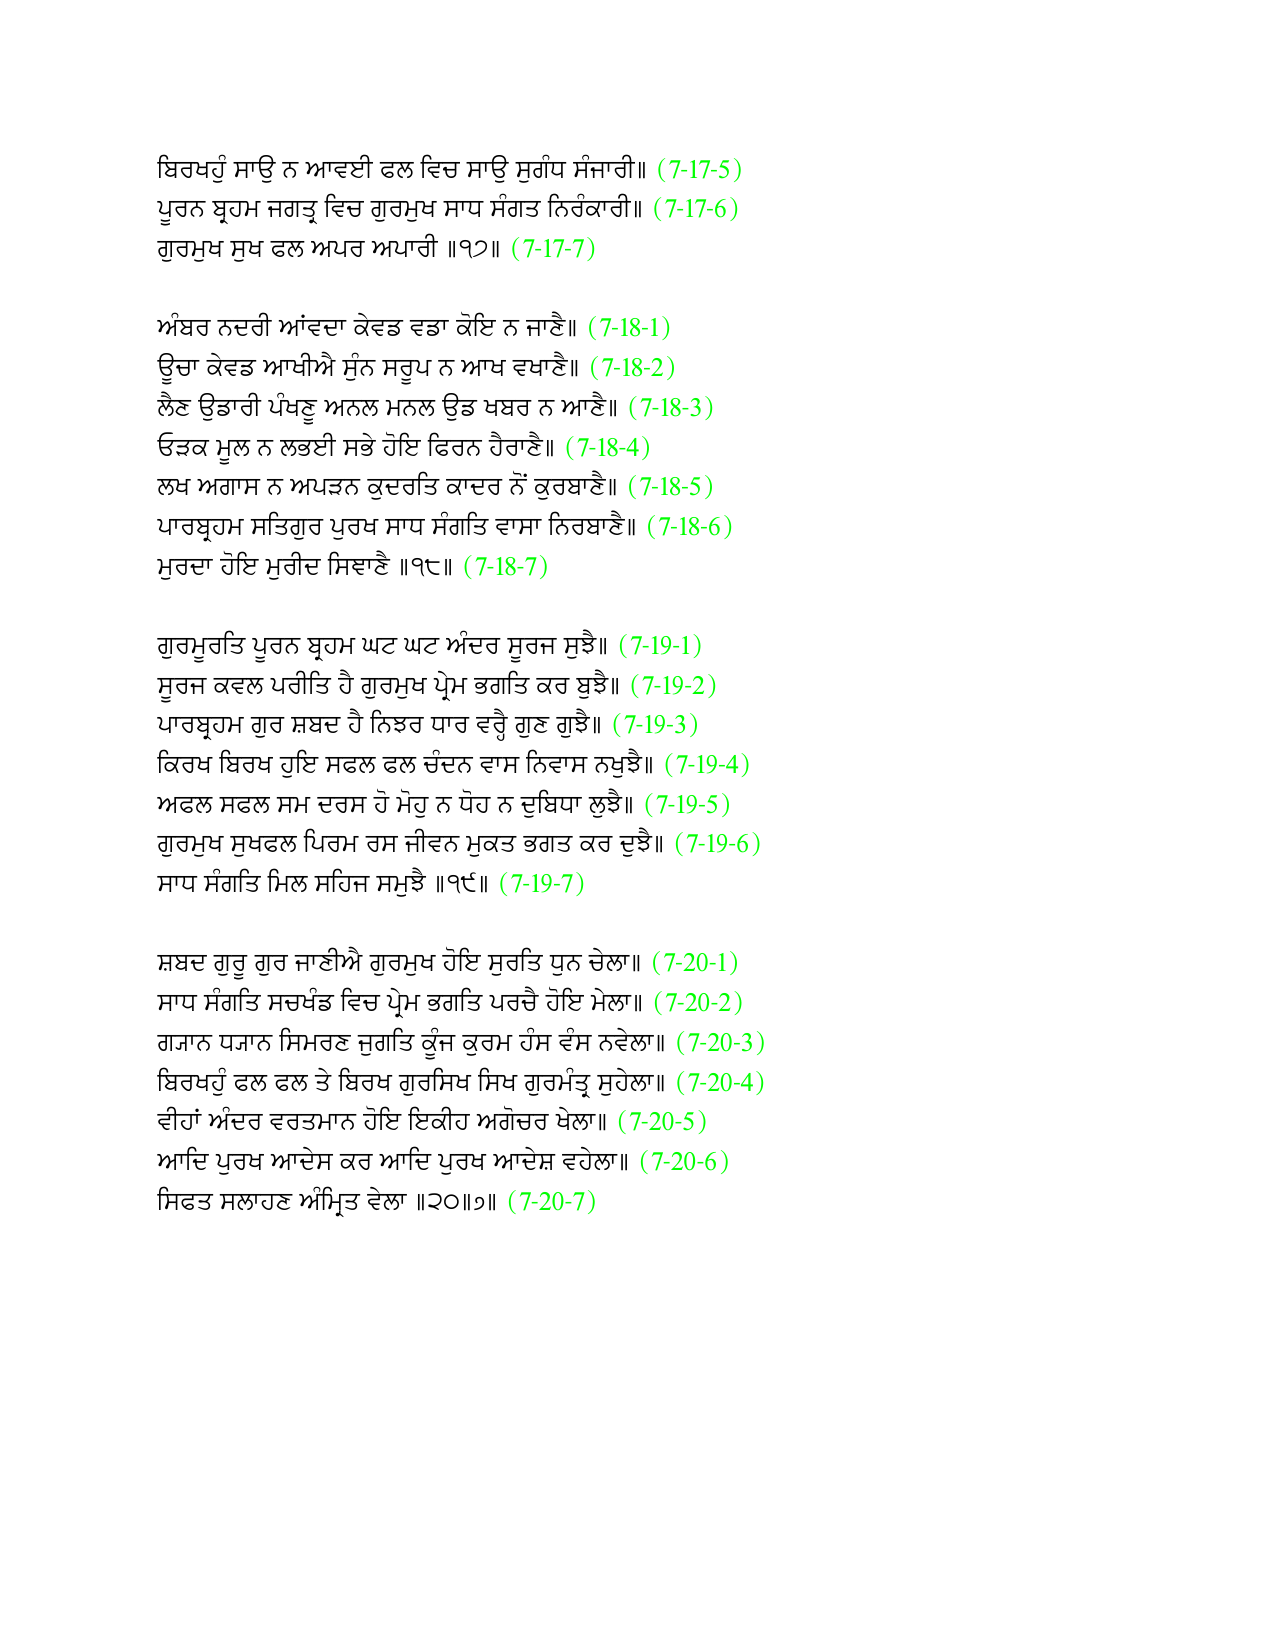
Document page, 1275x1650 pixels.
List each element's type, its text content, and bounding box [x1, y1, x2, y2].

text ਅਫਲ ਸਫਲ ਸਮ ਦਰਸ ਹੋ ਮੋਹੁ ਨ ਧੋਹ ਨ ਦੁਬਿਧਾ ਲੁਝੈ॥ (7-19-5) [150, 785, 1125, 825]
text ਊਚਾ ਕੇਵਡ ਆਖੀਐ ਸੁੰਨ ਸਰੂਪ ਨ ਆਖ ਵਖਾਣੈ॥ (7-18-2) [150, 348, 1125, 388]
text ਓੜਕ ਮੂਲ ਨ ਲਭਈ ਸਭੇ ਹੋਇ ਫਿਰਨ ਹੈਰਾਣੈ॥ (7-18-4) [150, 428, 1125, 467]
text ਸਿਫਤ ਸਲਾਹਣ ਅੰਮ੍ਰਿਤ ਵੇਲਾ ॥੨੦॥੭॥ (7-20-7) [150, 1182, 1125, 1222]
text ਪੂਰਨ ਬ੍ਰਹਮ ਜਗਤ੍ਰ ਵਿਚ ਗੁਰਮੁਖ ਸਾਧ ਸੰਗਤ ਨਿਰੰਕਾਰੀ॥ (7-17-6) [150, 190, 1125, 229]
text ਪਾਰਬ੍ਰਹਮ ਗੁਰ ਸ਼ਬਦ ਹੈ ਨਿਝਰ ਧਾਰ ਵਰ੍ਹੈ ਗੁਣ ਗੁਝੈ॥ (7-19-3) [150, 706, 1125, 745]
text ਸੂਰਜ ਕਵਲ ਪਰੀਤਿ ਹੈ ਗੁਰਮੁਖ ਪ੍ਰੇਮ ਭਗਤਿ ਕਰ ਬੁਝੈ॥ (7-19-2) [150, 666, 1125, 706]
text ਸਾਧ ਸੰਗਤਿ ਮਿਲ ਸਹਿਜ ਸਮੁਝੈ ॥੧੯॥ (7-19-7) [150, 864, 1125, 904]
text ਵੀਹਾਂ ਅੰਦਰ ਵਰਤਮਾਨ ਹੋਇ ਇਕੀਹ ਅਗੋਚਰ ਖੇਲਾ॥ (7-20-5) [150, 1102, 1125, 1142]
text ਆਦਿ ਪੁਰਖ ਆਦੇਸ ਕਰ ਆਦਿ ਪੁਰਖ ਆਦੇਸ਼ ਵਹੇਲਾ॥ (7-20-6) [150, 1142, 1125, 1182]
text ਲੈਣ ਉਡਾਰੀ ਪੰਖਣੂ ਅਨਲ ਮਨਲ ਉਡ ਖਬਰ ਨ ਆਣੈ॥ (7-18-3) [150, 388, 1125, 428]
text ਪਾਰਬ੍ਰਹਮ ਸਤਿਗੁਰ ਪੁਰਖ ਸਾਧ ਸੰਗਤਿ ਵਾਸਾ ਨਿਰਬਾਣੈ॥ (7-18-6) [150, 507, 1125, 547]
text ਗ੍ਯਾਨ ਧ੍ਯਾਨ ਸਿਮਰਣ ਜੁਗਤਿ ਕੂੰਜ ਕੁਰਮ ਹੰਸ ਵੰਸ ਨਵੇਲਾ॥ (7-20-3) [150, 1023, 1125, 1063]
text ਸਾਧ ਸੰਗਤਿ ਸਚਖੰਡ ਵਿਚ ਪ੍ਰੇਮ ਭਗਤਿ ਪਰਚੈ ਹੋਇ ਮੇਲਾ॥ (7-20-2) [150, 983, 1125, 1023]
text ਮੁਰਦਾ ਹੋਇ ਮੁਰੀਦ ਸਿਞਾਣੈ ॥੧੮॥ (7-18-7) [150, 547, 1125, 587]
text ਬਿਰਖਹੁੰ ਫਲ ਫਲ ਤੇ ਬਿਰਖ ਗੁਰਸਿਖ ਸਿਖ ਗੁਰਮੰਤ੍ਰ ਸੁਹੇਲਾ॥ (7-20-4) [150, 1063, 1125, 1102]
text ਲਖ ਅਗਾਸ ਨ ਅਪੜਨ ਕੁਦਰਤਿ ਕਾਦਰ ਨੋਂ ਕੁਰਬਾਣੈ॥ (7-18-5) [150, 467, 1125, 507]
text ਗੁਰਮੂਰਤਿ ਪੂਰਨ ਬ੍ਰਹਮ ਘਟ ਘਟ ਅੰਦਰ ਸੂਰਜ ਸੁਝੈ॥ (7-19-1) [150, 626, 1125, 666]
text ਗੁਰਮੁਖ ਸੁਖ ਫਲ ਅਪਰ ਅਪਾਰੀ ॥੧੭॥ (7-17-7) [150, 229, 1125, 269]
text ਗੁਰਮੁਖ ਸੁਖਫਲ ਪਿਰਮ ਰਸ ਜੀਵਨ ਮੁਕਤ ਭਗਤ ਕਰ ਦੁਝੈ॥ (7-19-6) [150, 825, 1125, 864]
text ਕਿਰਖ ਬਿਰਖ ਹੁਇ ਸਫਲ ਫਲ ਚੰਦਨ ਵਾਸ ਨਿਵਾਸ ਨਖੁਝੈ॥ (7-19-4) [150, 745, 1125, 785]
text ਅੰਬਰ ਨਦਰੀ ਆਂਵਦਾ ਕੇਵਡ ਵਡਾ ਕੋਇ ਨ ਜਾਣੈ॥ (7-18-1) [150, 309, 1125, 348]
text ਬਿਰਖਹੁੰ ਸਾਉ ਨ ਆਵਈ ਫਲ ਵਿਚ ਸਾਉ ਸੁਗੰਧ ਸੰਜਾਰੀ॥ (7-17-5) [150, 150, 1125, 190]
text ਸ਼ਬਦ ਗੁਰੂ ਗੁਰ ਜਾਣੀਐ ਗੁਰਮੁਖ ਹੋਇ ਸੁਰਤਿ ਧੁਨ ਚੇਲਾ॥ (7-20-1) [150, 944, 1125, 983]
